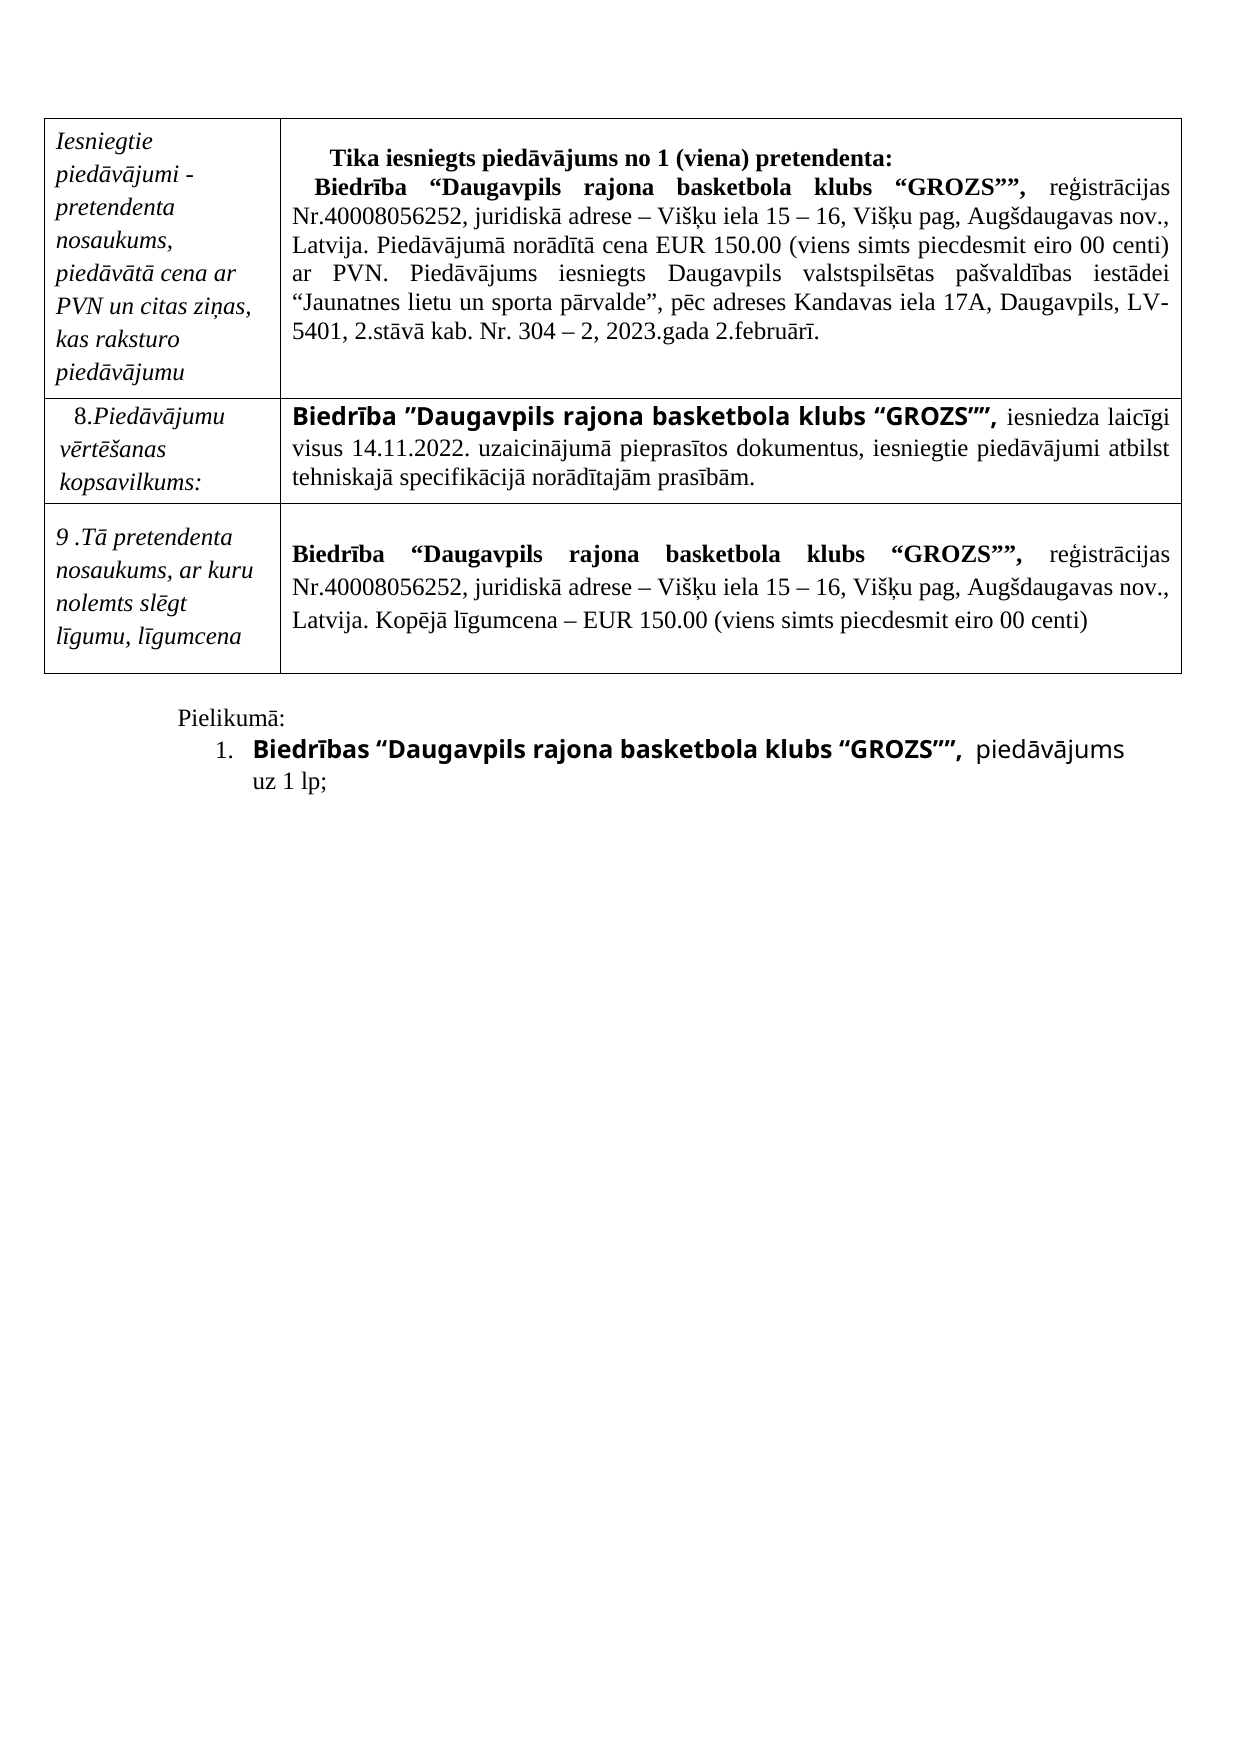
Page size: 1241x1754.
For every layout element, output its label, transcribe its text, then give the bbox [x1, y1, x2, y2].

table_cell Biedrība “Daugavpils rajona basketbola klubs “GROZS””, reģistrācijas Nr.40008056252, juridiskā adrese – Višķu iela 15 – 16, Višķu pag, Augšdaugavas nov., Latvija. Kopējā līgumcena – EUR 150.00 (viens simts piecdesmit eiro 00 centi) [281, 504, 1181, 673]
table_cell Piedāvājumu vērtēšanas kopsavilkums: [45, 399, 280, 503]
table_cell Biedrība ”Daugavpils rajona basketbola klubs “GROZS””, iesniedza laicīgi visus 14.11.2022. uzaicinājumā pieprasītos dokumentus, iesniegtie piedāvājumi atbilst tehniskajā specifikācijā norādītajām prasībām. [281, 399, 1181, 503]
table_cell Iesniegtie piedāvājumi - pretendenta nosaukums, piedāvātā cena ar PVN un citas ziņas, kas raksturo piedāvājumu [45, 119, 280, 398]
table_cell 9 .Tā pretendenta nosaukums, ar kuru nolemts slēgt līgumu, līgumcena [45, 504, 280, 673]
text Pielikumā: [177, 703, 1152, 732]
list Biedrības “Daugavpils rajona basketbola klubs “GROZS””, piedāvājums uz 1 lp; [215, 732, 1152, 794]
table_cell Tika iesniegts piedāvājums no 1 (viena) pretendenta: Biedrība “Daugavpils rajona basketbola klubs “GROZS””, reģistrācijas Nr.40008056252, juridiskā adrese – Višķu iela 15 – 16, Višķu pag, Augšdaugavas nov., Latvija. Piedāvājumā norādītā cena EUR 150.00 (viens simts piecdesmit eiro 00 centi) ar PVN. Piedāvājums iesniegts Daugavpils valstspilsētas pašvaldības iestādei “Jaunatnes lietu un sporta pārvalde”, pēc adreses Kandavas iela 17A, Daugavpils, LV-5401, 2.stāvā kab. Nr. 304 – 2, 2023.gada 2.februārī. [281, 119, 1181, 398]
